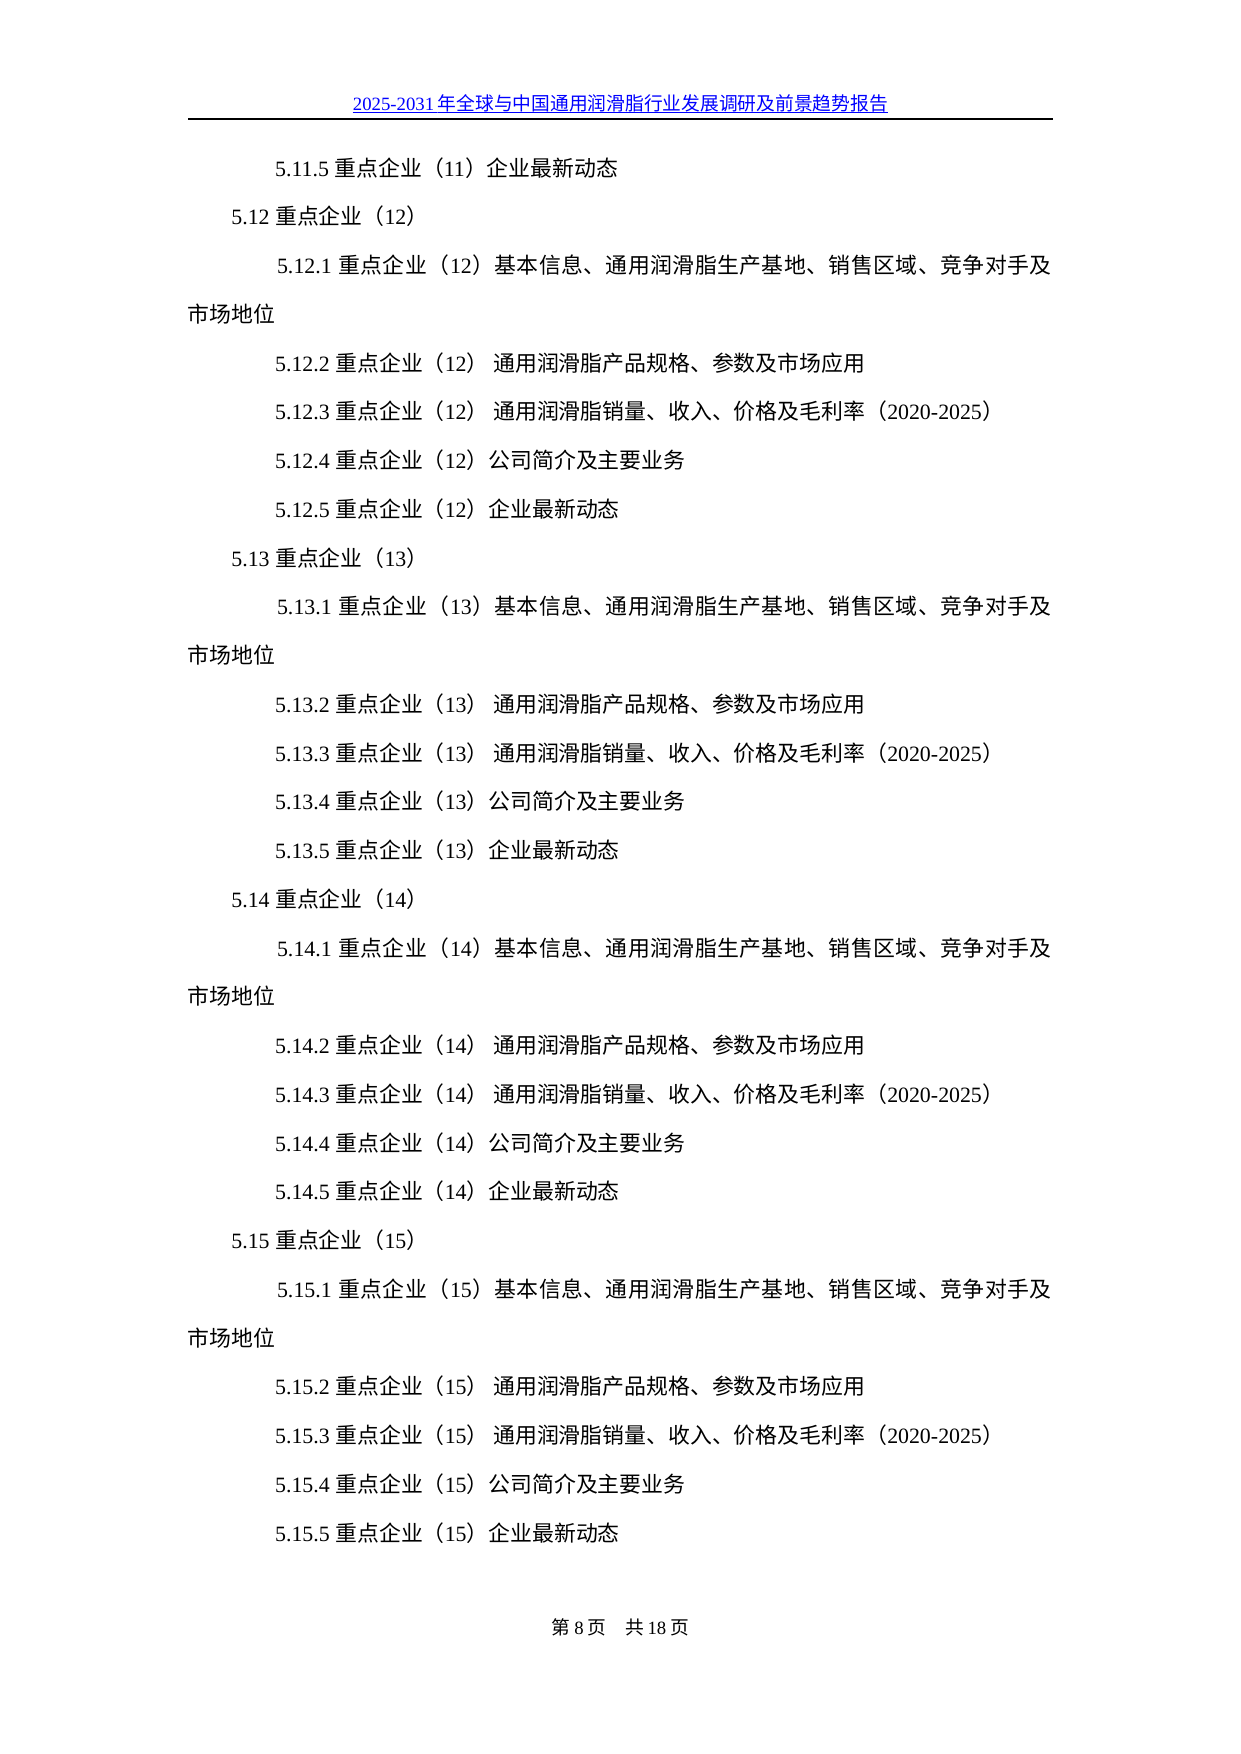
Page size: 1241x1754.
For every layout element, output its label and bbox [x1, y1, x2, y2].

text [187, 150, 1053, 1548]
